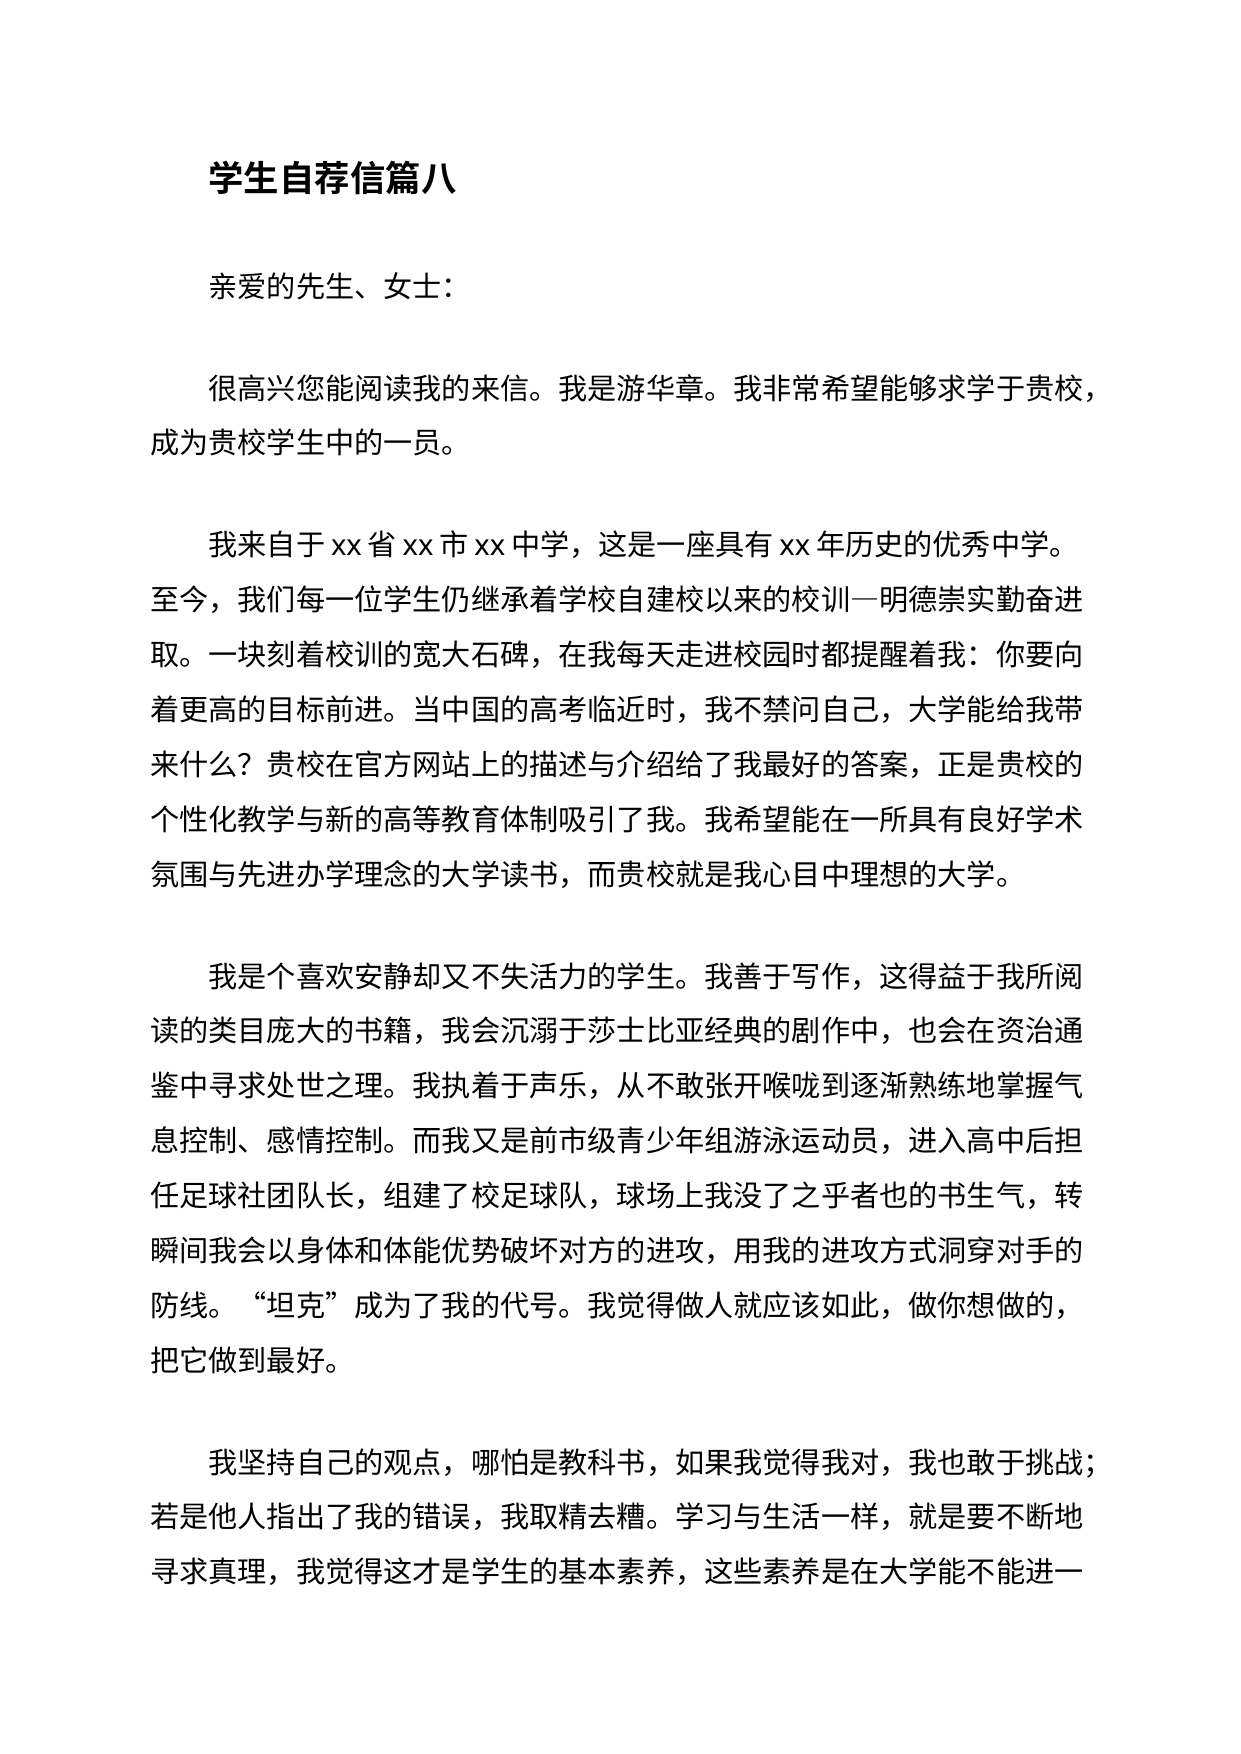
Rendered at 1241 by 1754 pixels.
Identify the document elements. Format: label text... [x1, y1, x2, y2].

text 很高兴您能阅读我的来信。我是游华章。我非常希望能够求学于贵校，成为贵校学生中的一员。 [150, 365, 1090, 462]
text 学生自荐信篇八 [150, 150, 1090, 201]
text 亲爱的先生、女士： [150, 263, 1090, 306]
text 我是个喜欢安静却又不失活力的学生。我善于写作，这得益于我所阅读的类目庞大的书籍，我会沉溺于莎士比亚经典的剧作中，也会在资治通鉴中寻求处世之理。我执着于声乐，从不敢张开喉咙到逐渐熟练地掌握气息控制、感情控制。而我又是前市级青少年组游泳运动员，进入高中后担任足球社团队长，组建了校足球队，球场上我没了之乎者也的书生气，转瞬间我会以身体和体能优势破坏对方的进攻，用我的进攻方式洞穿对手的防线。“坦克”成为了我的代号。我觉得做人就应该如此，做你想做的，把它做到最好。 [150, 953, 1090, 1380]
text 我来自于xx省xx市xx中学，这是一座具有xx年历史的优秀中学。至今，我们每一位学生仍继承着学校自建校以来的校训—明德崇实勤奋进取。一块刻着校训的宽大石碑，在我每天走进校园时都提醒着我：你要向着更高的目标前进。当中国的高考临近时，我不禁问自己，大学能给我带来什么？贵校在官方网站上的描述与介绍给了我最好的答案，正是贵校的个性化教学与新的高等教育体制吸引了我。我希望能在一所具有良好学术氛围与先进办学理念的大学读书，而贵校就是我心目中理想的大学。 [150, 522, 1090, 894]
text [150, 1439, 1090, 1591]
